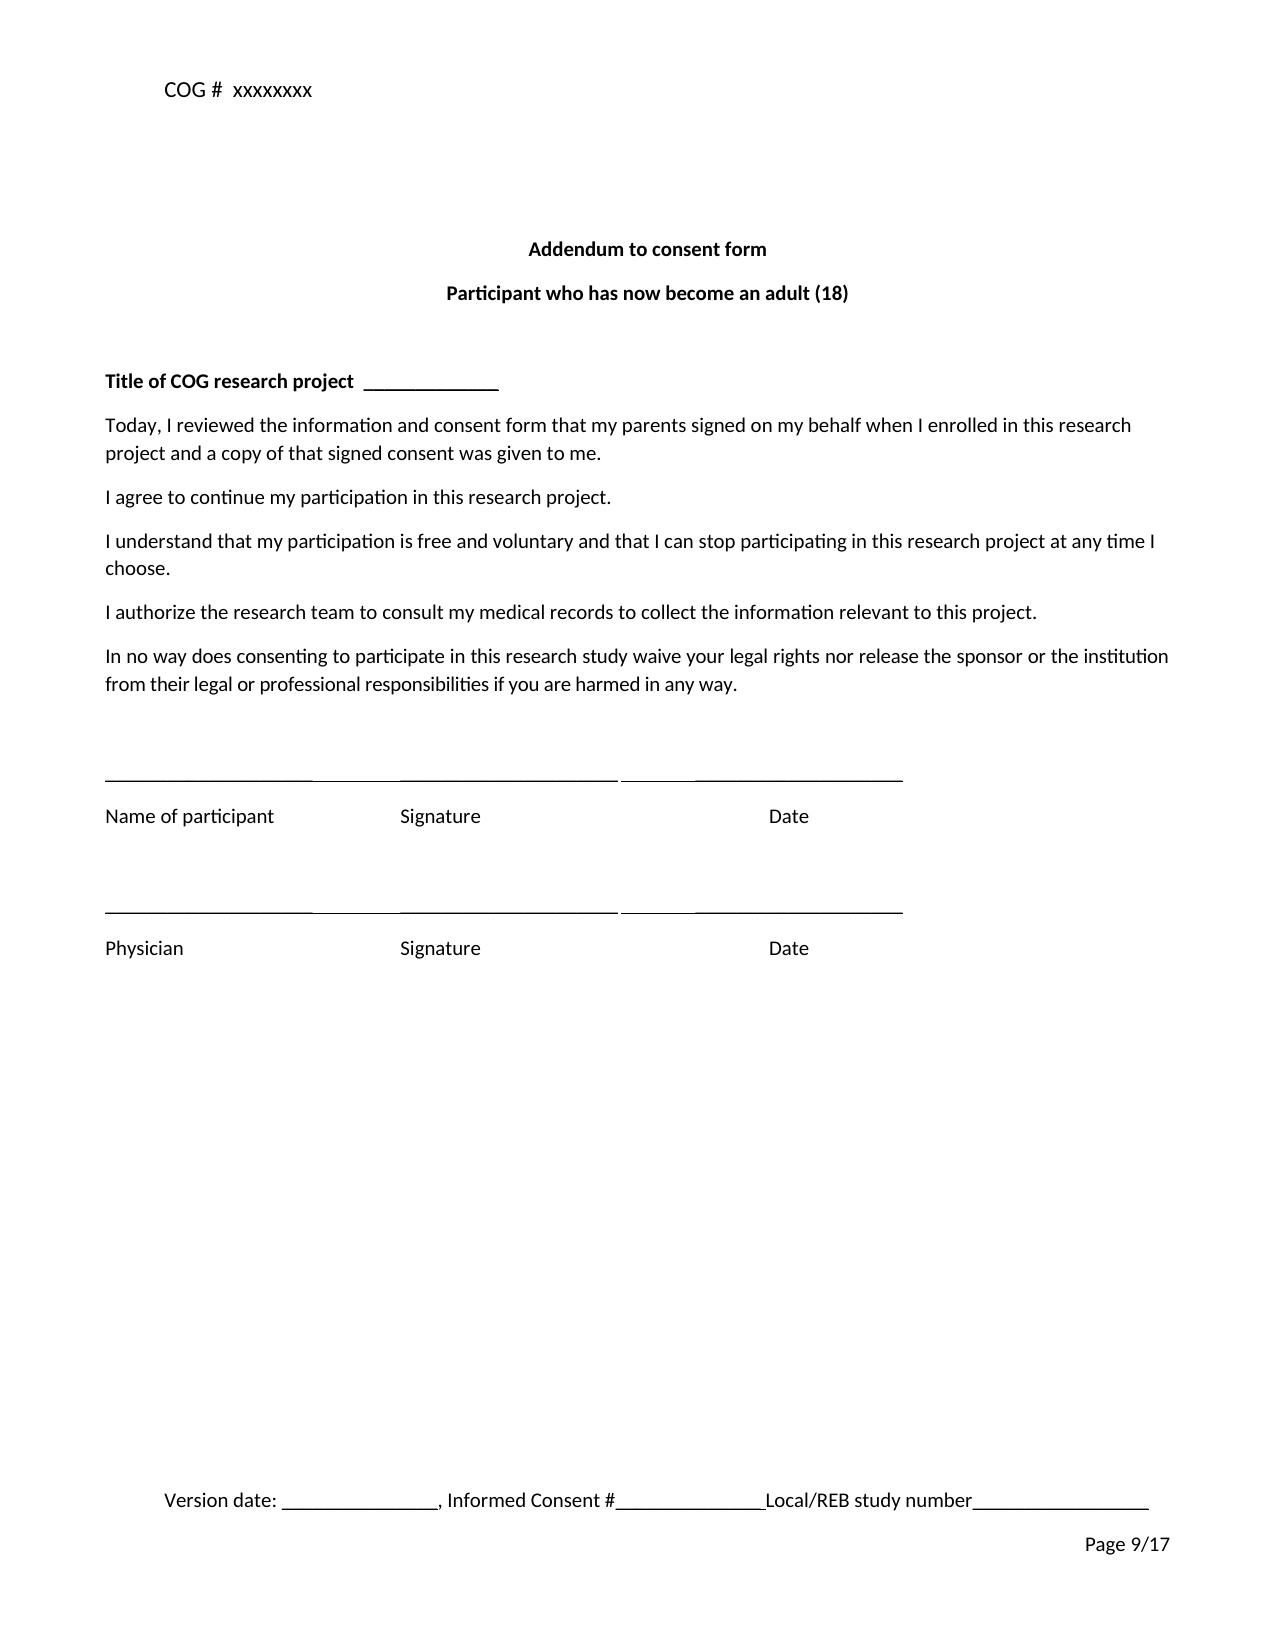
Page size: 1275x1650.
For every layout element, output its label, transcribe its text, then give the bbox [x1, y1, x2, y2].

text Name of participant Signature Date [105, 803, 1191, 828]
text I agree to continue my participation in this research project. [105, 484, 1191, 509]
text Participant who has now become an adult (18) [105, 280, 1191, 306]
text Addendum to consent form [105, 236, 1191, 262]
text ____________________ _____________________ ____________________ [105, 891, 1191, 917]
text In no way does consenting to participate in this research study waive your legal rights nor release the sponsor or the institution from their legal or professional responsibilities if you are harmed in any way. [105, 643, 1170, 696]
text I authorize the research team to consult my medical records to collect the information relevant to this project. [105, 599, 1191, 625]
text ____________________ _____________________ ____________________ [105, 759, 1191, 784]
text Physician Signature Date [105, 935, 1191, 961]
text Today, I reviewed the information and consent form that my parents signed on my behalf when I enrolled in this research project and a copy of that signed consent was given to me. [105, 412, 1191, 465]
text Title of COG research project _____________ [105, 368, 1191, 394]
text I understand that my participation is free and voluntary and that I can stop participating in this research project at any time I choose. [105, 528, 1191, 581]
